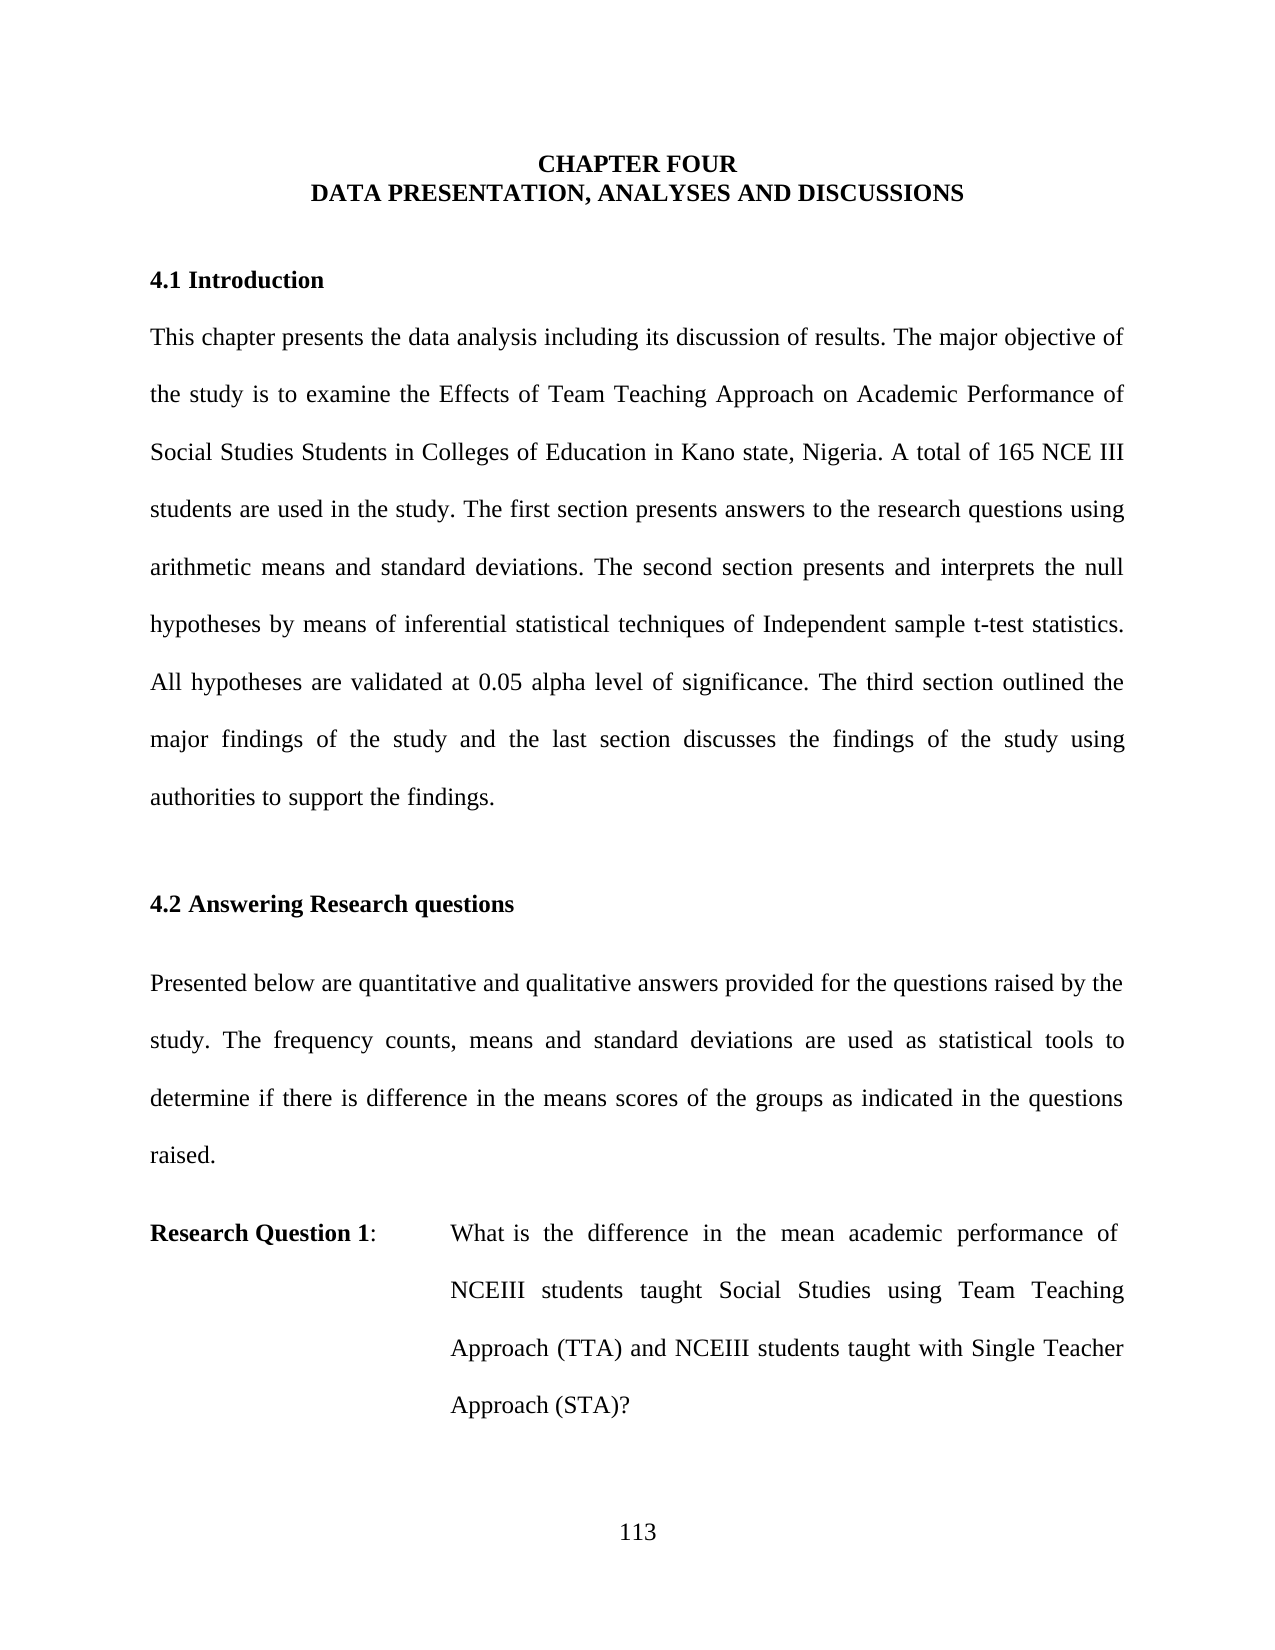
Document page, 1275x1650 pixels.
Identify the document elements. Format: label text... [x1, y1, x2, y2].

text 113 [269, 1517, 1006, 1546]
text Research Question 1: What is the difference in the mean academic performance of [150, 1218, 1173, 1247]
subtitle Answering Research questions [150, 889, 1173, 918]
text DATA PRESENTATION, ANALYSES AND DISCUSSIONS [157, 178, 1117, 207]
text NCEIII students taught Social Studies using Team Teaching Approach (TTA) and NCEIII students taught with Single Teacher Approach (STA)? [450, 1276, 1124, 1419]
subtitle CHAPTER FOUR [157, 150, 1117, 178]
text Presented below are quantitative and qualitative answers provided for the questions raised by the study. The frequency counts, means and standard deviations are used as statistical tools to determine if there is difference in the means scores of the groups as indicated in the questions raised. [150, 968, 1125, 1169]
text This chapter presents the data analysis including its discussion of results. The major objective of the study is to examine the Effects of Team Teaching Approach on Academic Performance of Social Studies Students in Colleges of Education in Kano state, Nigeria. A total of 165 NCE III students are used in the study. The first section presents answers to the research questions using arithmetic means and standard deviations. The second section presents and interprets the null hypotheses by means of inferential statistical techniques of Independent sample t-test statistics. All hypotheses are validated at 0.05 alpha level of significance. The third section outlined the major findings of the study and the last section discusses the findings of the study using authorities to support the findings. [150, 322, 1126, 811]
subtitle Introduction [150, 265, 1173, 293]
